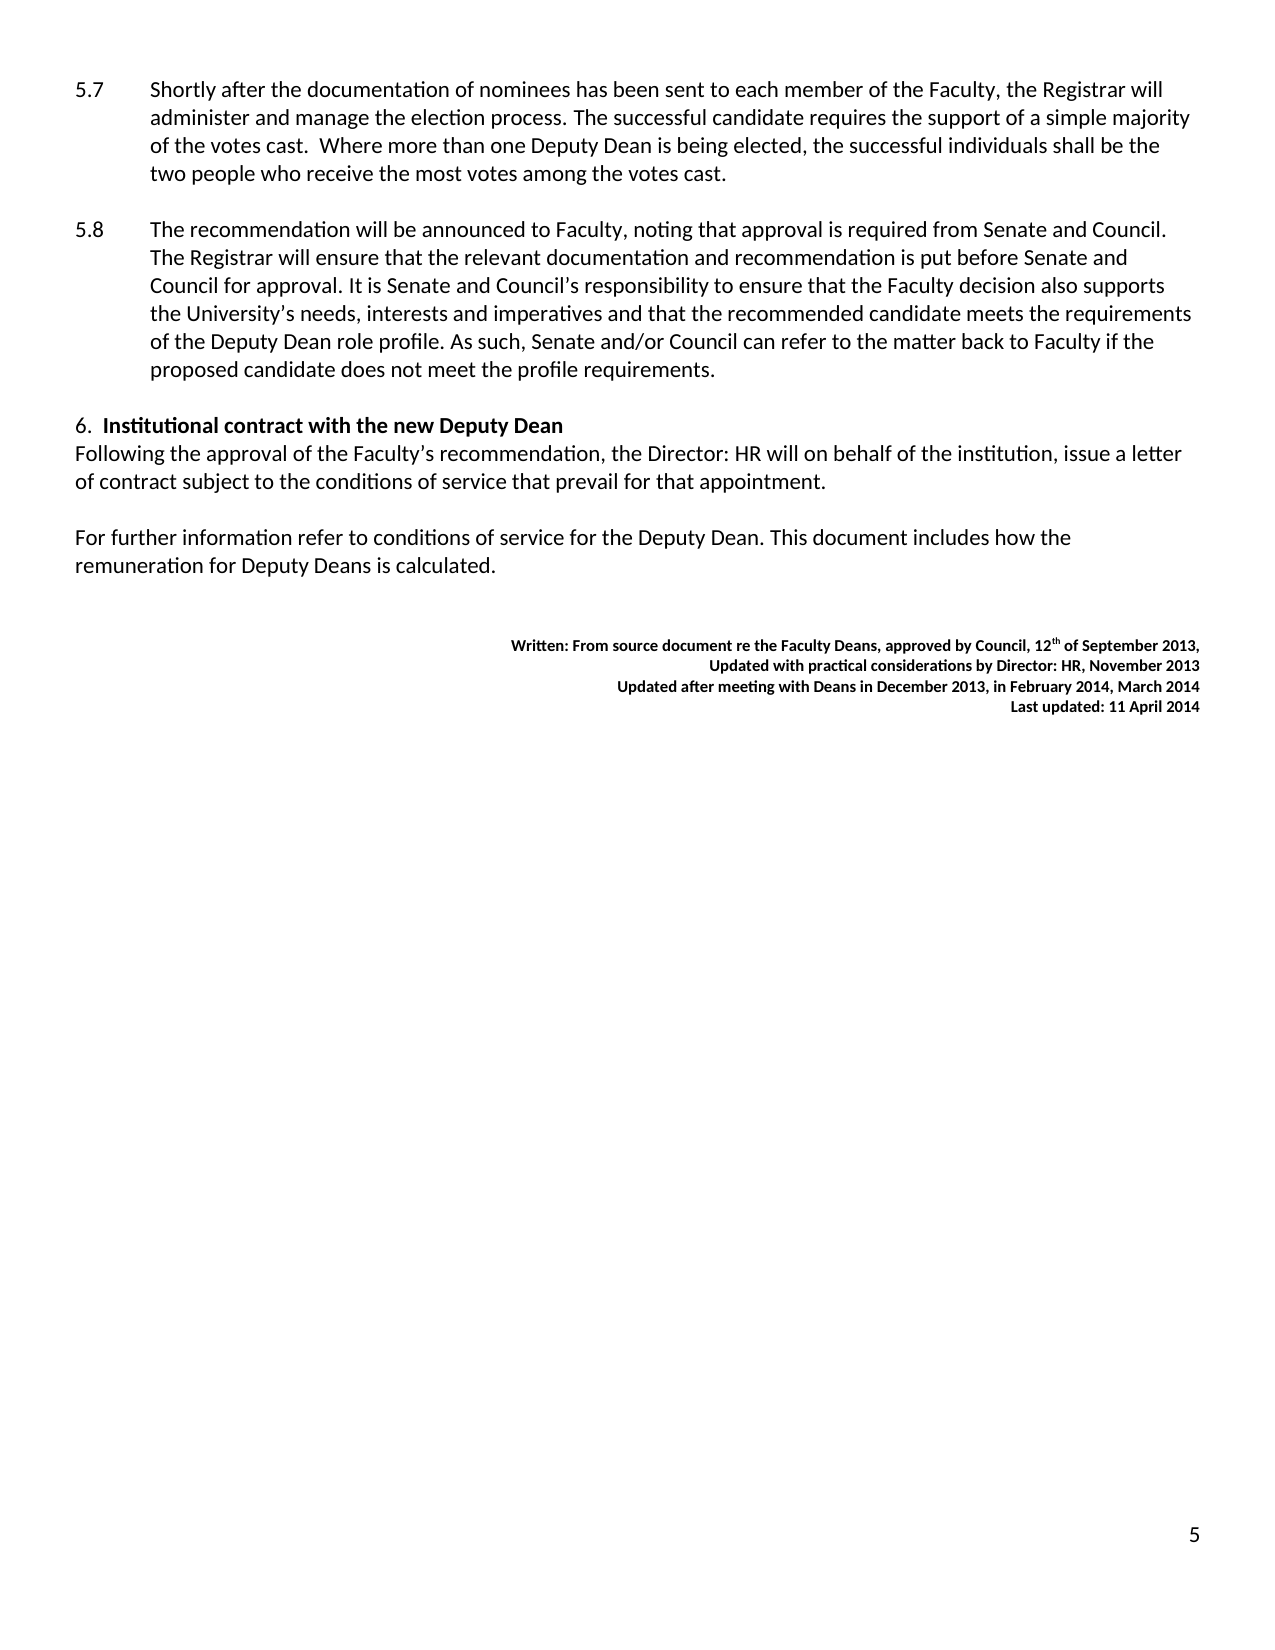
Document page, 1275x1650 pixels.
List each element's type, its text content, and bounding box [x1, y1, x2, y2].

text 5.8 The recommendation will be announced to Faculty, noting that approval is required from Senate and Council. The Registrar will ensure that the relevant documentation and recommendation is put before Senate and Council for approval. It is Senate and Council’s responsibility to ensure that the Faculty decision also supports the University’s needs, interests and imperatives and that the recommended candidate meets the requirements of the Deputy Dean role profile. As such, Senate and/or Council can refer to the matter back to Faculty if the proposed candidate does not meet the profile requirements. [75, 215, 1200, 383]
text For further information refer to conditions of service for the Deputy Dean. This document includes how the remuneration for Deputy Deans is calculated. [75, 523, 1200, 579]
text Updated with practical considerations by Director: HR, November 2013 [75, 656, 1200, 676]
text 6. Institutional contract with the new Deputy Dean [75, 411, 1200, 439]
text Following the approval of the Faculty’s recommendation, the Director: HR will on behalf of the institution, issue a letter of contract subject to the conditions of service that prevail for that appointment. [75, 439, 1200, 495]
text Last updated: 11 April 2014 [75, 696, 1200, 717]
text 5.7 Shortly after the documentation of nominees has been sent to each member of the Faculty, the Registrar will administer and manage the election process. The successful candidate requires the support of a simple majority of the votes cast. Where more than one Deputy Dean is being elected, the successful individuals shall be the two people who receive the most votes among the votes cast. [75, 75, 1200, 187]
text Updated after meeting with Deans in December 2013, in February 2014, March 2014 [75, 676, 1200, 696]
text Written: From source document re the Faculty Deans, approved by Council, 12th of September 2013, [75, 635, 1200, 656]
